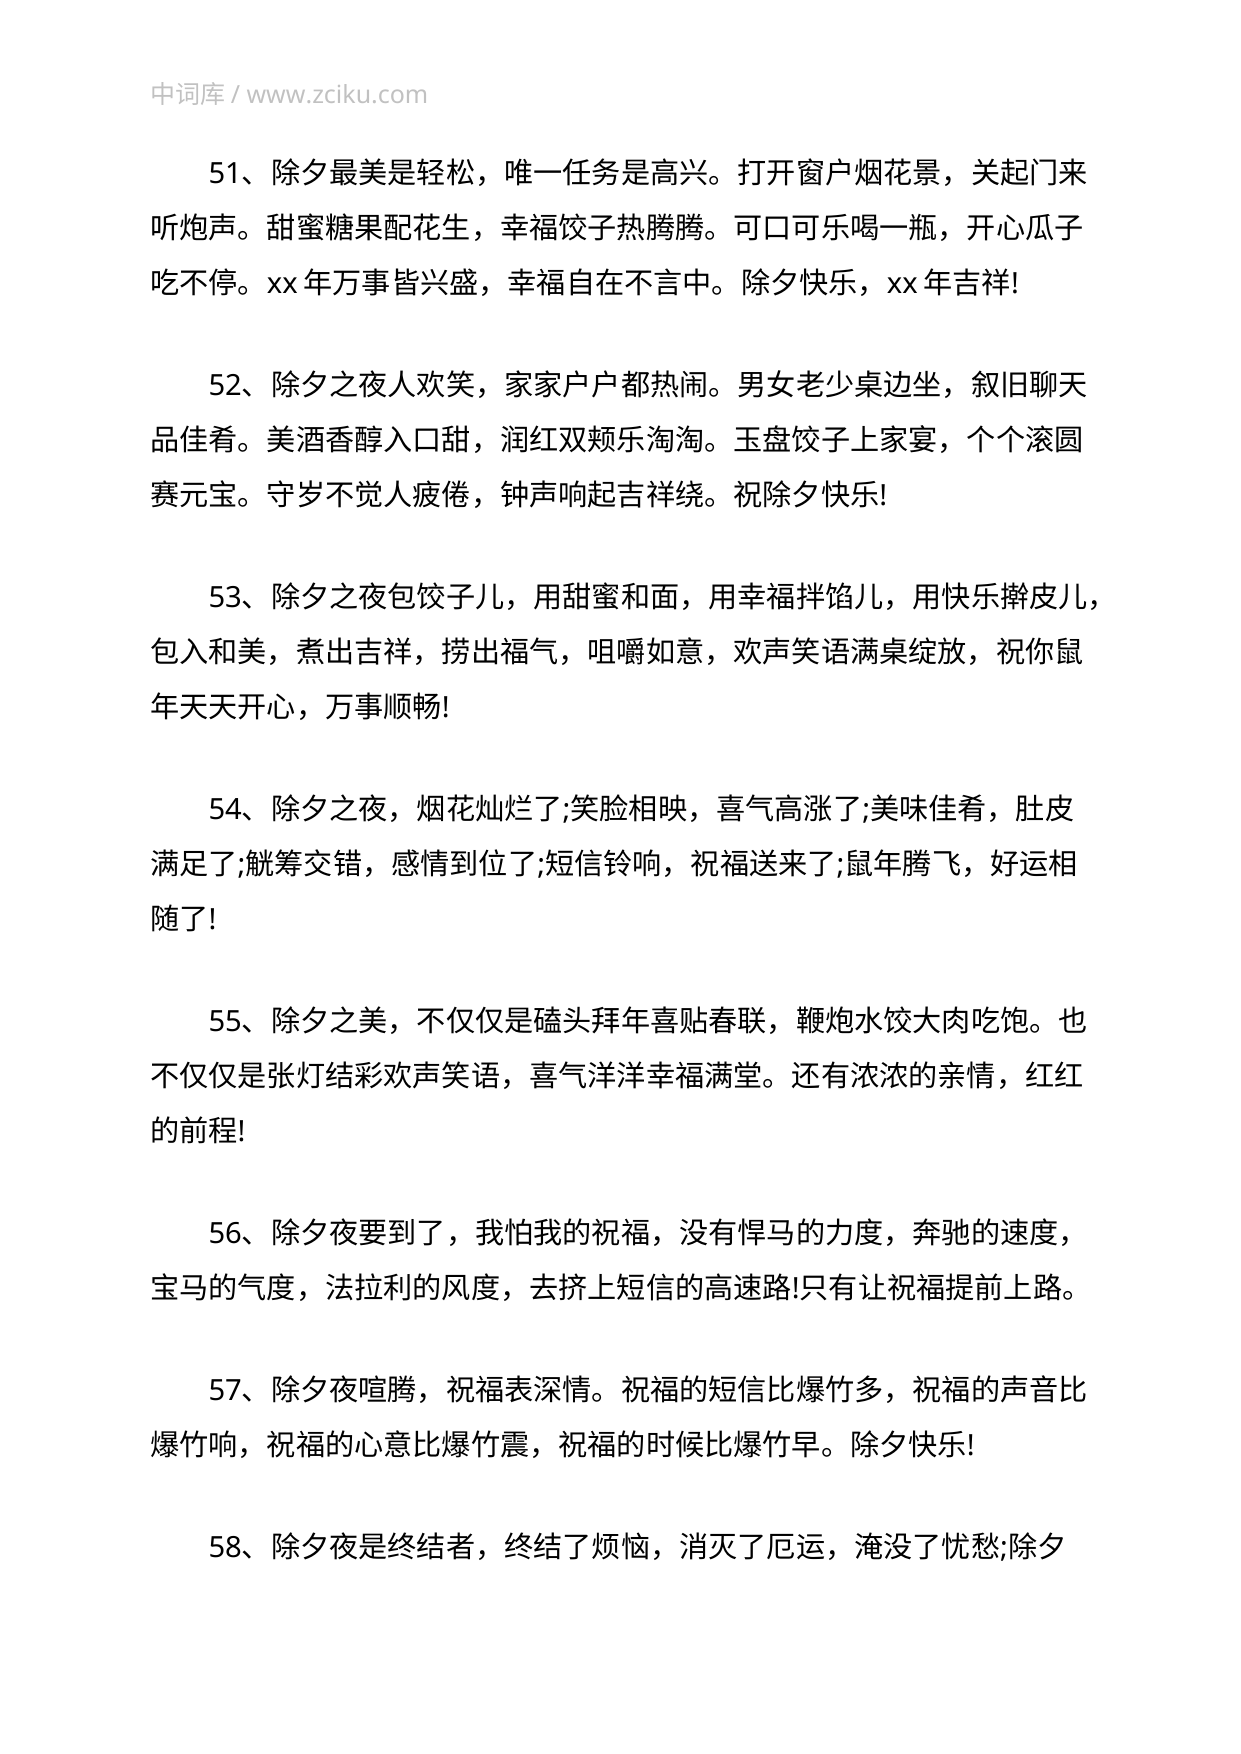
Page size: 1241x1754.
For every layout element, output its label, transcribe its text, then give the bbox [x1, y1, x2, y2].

text 56、除夕夜要到了，我怕我的祝福，没有悍马的力度，奔驰的速度，宝马的气度，法拉利的风度，去挤上短信的高速路!只有让祝福提前上路。 [150, 1209, 1090, 1307]
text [150, 1523, 1090, 1566]
text 52、除夕之夜人欢笑，家家户户都热闹。男女老少桌边坐，叙旧聊天品佳肴。美酒香醇入口甜，润红双颊乐淘淘。玉盘饺子上家宴，个个滚圆赛元宝。守岁不觉人疲倦，钟声响起吉祥绕。祝除夕快乐! [150, 362, 1090, 514]
text 57、除夕夜喧腾，祝福表深情。祝福的短信比爆竹多，祝福的声音比爆竹响，祝福的心意比爆竹震，祝福的时候比爆竹早。除夕快乐! [150, 1366, 1090, 1464]
text 51、除夕最美是轻松，唯一任务是高兴。打开窗户烟花景，关起门来听炮声。甜蜜糖果配花生，幸福饺子热腾腾。可口可乐喝一瓶，开心瓜子吃不停。xx年万事皆兴盛，幸福自在不言中。除夕快乐，xx年吉祥! [150, 150, 1090, 302]
text 55、除夕之美，不仅仅是磕头拜年喜贴春联，鞭炮水饺大肉吃饱。也不仅仅是张灯结彩欢声笑语，喜气洋洋幸福满堂。还有浓浓的亲情，红红的前程! [150, 998, 1090, 1150]
text 53、除夕之夜包饺子儿，用甜蜜和面，用幸福拌馅儿，用快乐擀皮儿，包入和美，煮出吉祥，捞出福气，咀嚼如意，欢声笑语满桌绽放，祝你鼠年天天开心，万事顺畅! [150, 574, 1090, 726]
text 54、除夕之夜，烟花灿烂了;笑脸相映，喜气高涨了;美味佳肴，肚皮满足了;觥筹交错，感情到位了;短信铃响，祝福送来了;鼠年腾飞，好运相随了! [150, 786, 1090, 938]
